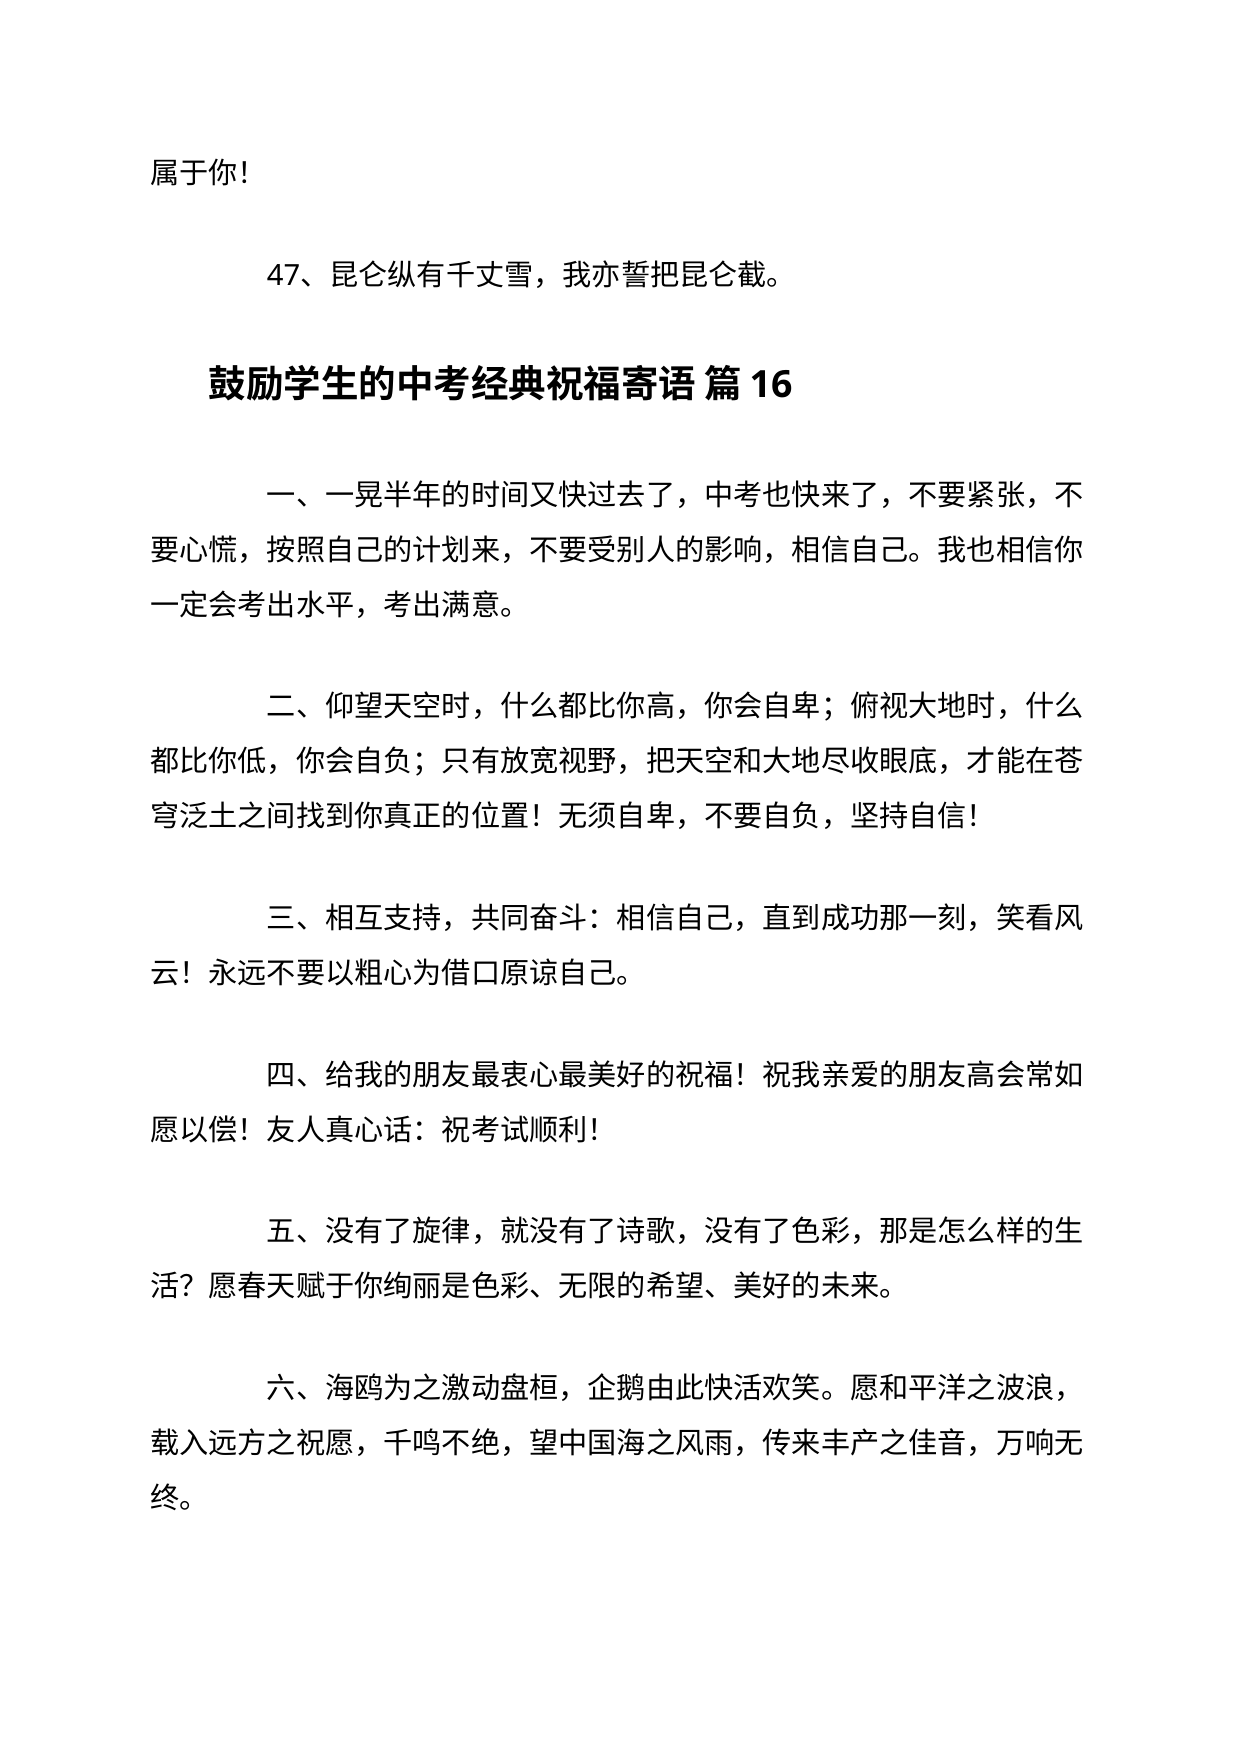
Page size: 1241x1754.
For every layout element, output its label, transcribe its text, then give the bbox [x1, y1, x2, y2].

text 三、相互支持，共同奋斗：相信自己，直到成功那一刻，笑看风云！永远不要以粗心为借口原谅自己。 [150, 894, 1090, 992]
text 一、一晃半年的时间又快过去了，中考也快来了，不要紧张，不要心慌，按照自己的计划来，不要受别人的影响，相信自己。我也相信你一定会考出水平，考出满意。 [150, 471, 1090, 623]
text 五、没有了旋律，就没有了诗歌，没有了色彩，那是怎么样的生活？愿春天赋于你绚丽是色彩、无限的希望、美好的未来。 [150, 1208, 1090, 1305]
text 47、昆仑纵有千丈雪，我亦誓把昆仑截。 [150, 252, 1090, 294]
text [150, 150, 1090, 192]
text 六、海鸥为之激动盘桓，企鹅由此快活欢笑。愿和平洋之波浪，载入远方之祝愿，千鸣不绝，望中国海之风雨，传来丰产之佳音，万响无终。 [150, 1364, 1090, 1517]
text 鼓励学生的中考经典祝福寄语 篇16 [150, 354, 1090, 408]
text 四、给我的朋友最衷心最美好的祝福！祝我亲爱的朋友高会常如愿以偿！友人真心话：祝考试顺利！ [150, 1051, 1090, 1148]
text 二、仰望天空时，什么都比你高，你会自卑；俯视大地时，什么都比你低，你会自负；只有放宽视野，把天空和大地尽收眼底，才能在苍穹泛土之间找到你真正的位置！无须自卑，不要自负，坚持自信！ [150, 683, 1090, 835]
